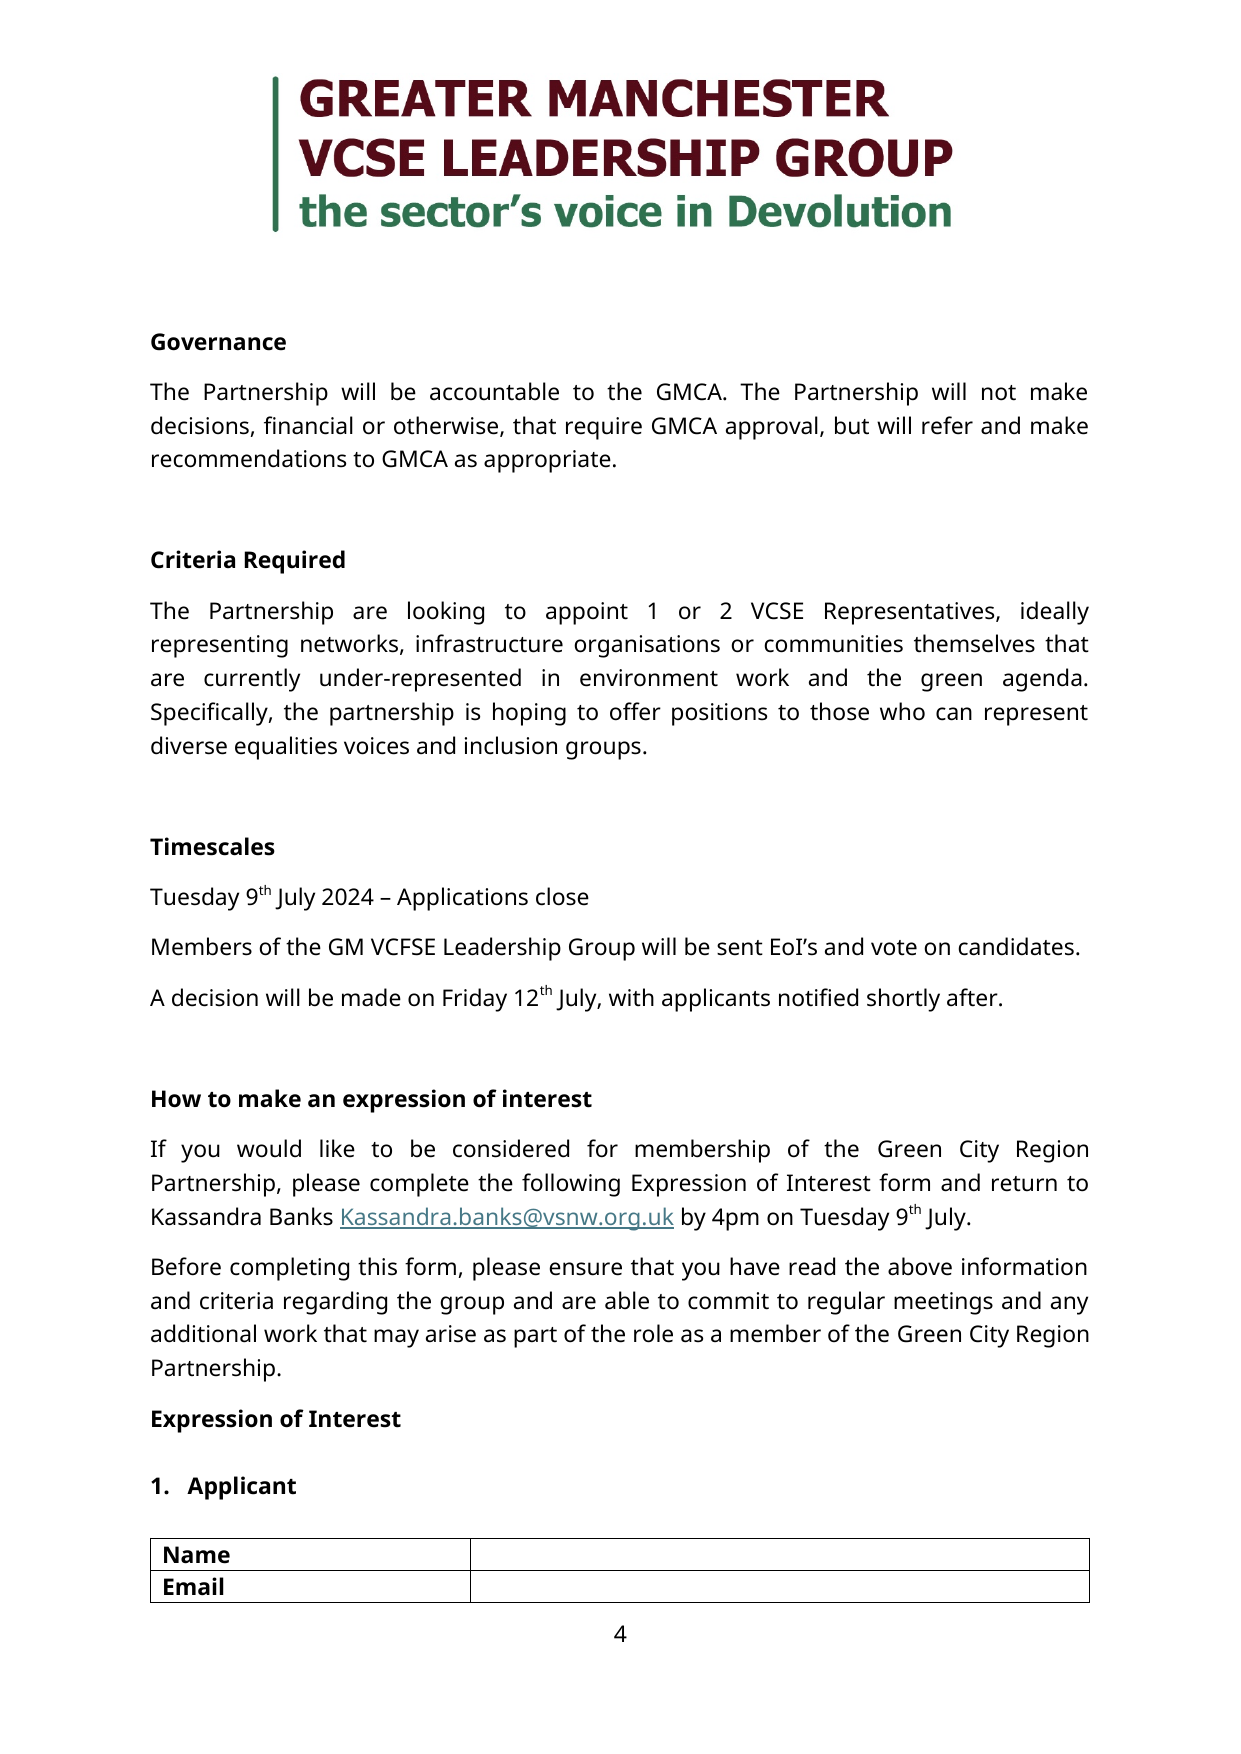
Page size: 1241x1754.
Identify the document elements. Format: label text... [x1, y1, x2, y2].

table_cell Email [151, 1571, 470, 1602]
text How to make an expression of interest [150, 1083, 1090, 1114]
picture [272, 73, 968, 244]
text Tuesday 9th July 2024 – Applications close [150, 881, 1090, 912]
text Members of the GM VCFSE Leadership Group will be sent EoI’s and vote on candidates. [150, 931, 1090, 963]
text A decision will be made on Friday 12th July, with applicants notified shortly after. [150, 982, 1090, 1013]
text Criteria Required [150, 544, 1090, 576]
table_header Name [151, 1539, 470, 1570]
text The Partnership will be accountable to the GMCA. The Partnership will not make decisions, financial or otherwise, that require GMCA approval, but will refer and make recommendations to GMCA as appropriate. [150, 376, 1090, 475]
text Governance [150, 326, 1090, 357]
text The Partnership are looking to appoint 1 or 2 VCSE Representatives, ideally representing networks, infrastructure organisations or communities themselves that are currently under-represented in environment work and the green agenda. Specifically, the partnership is hoping to offer positions to those who can represent diverse equalities voices and inclusion groups. [150, 595, 1090, 761]
text Expression of Interest [150, 1403, 1090, 1434]
text Timescales [150, 831, 1090, 862]
text If you would like to be considered for membership of the Green City Region Partnership, please complete the following Expression of Interest form and return to Kassandra Banks Kassandra.banks@vsnw.org.uk by 4pm on Tuesday 9th July. [150, 1133, 1090, 1232]
text Before completing this form, please ensure that you have read the above information and criteria regarding the group and are able to commit to regular meetings and any additional work that may arise as part of the role as a member of the Green City Region Partnership. [150, 1251, 1090, 1383]
list Applicant [150, 1470, 1090, 1501]
table_cell [471, 1571, 1089, 1602]
table_header [471, 1539, 1089, 1570]
